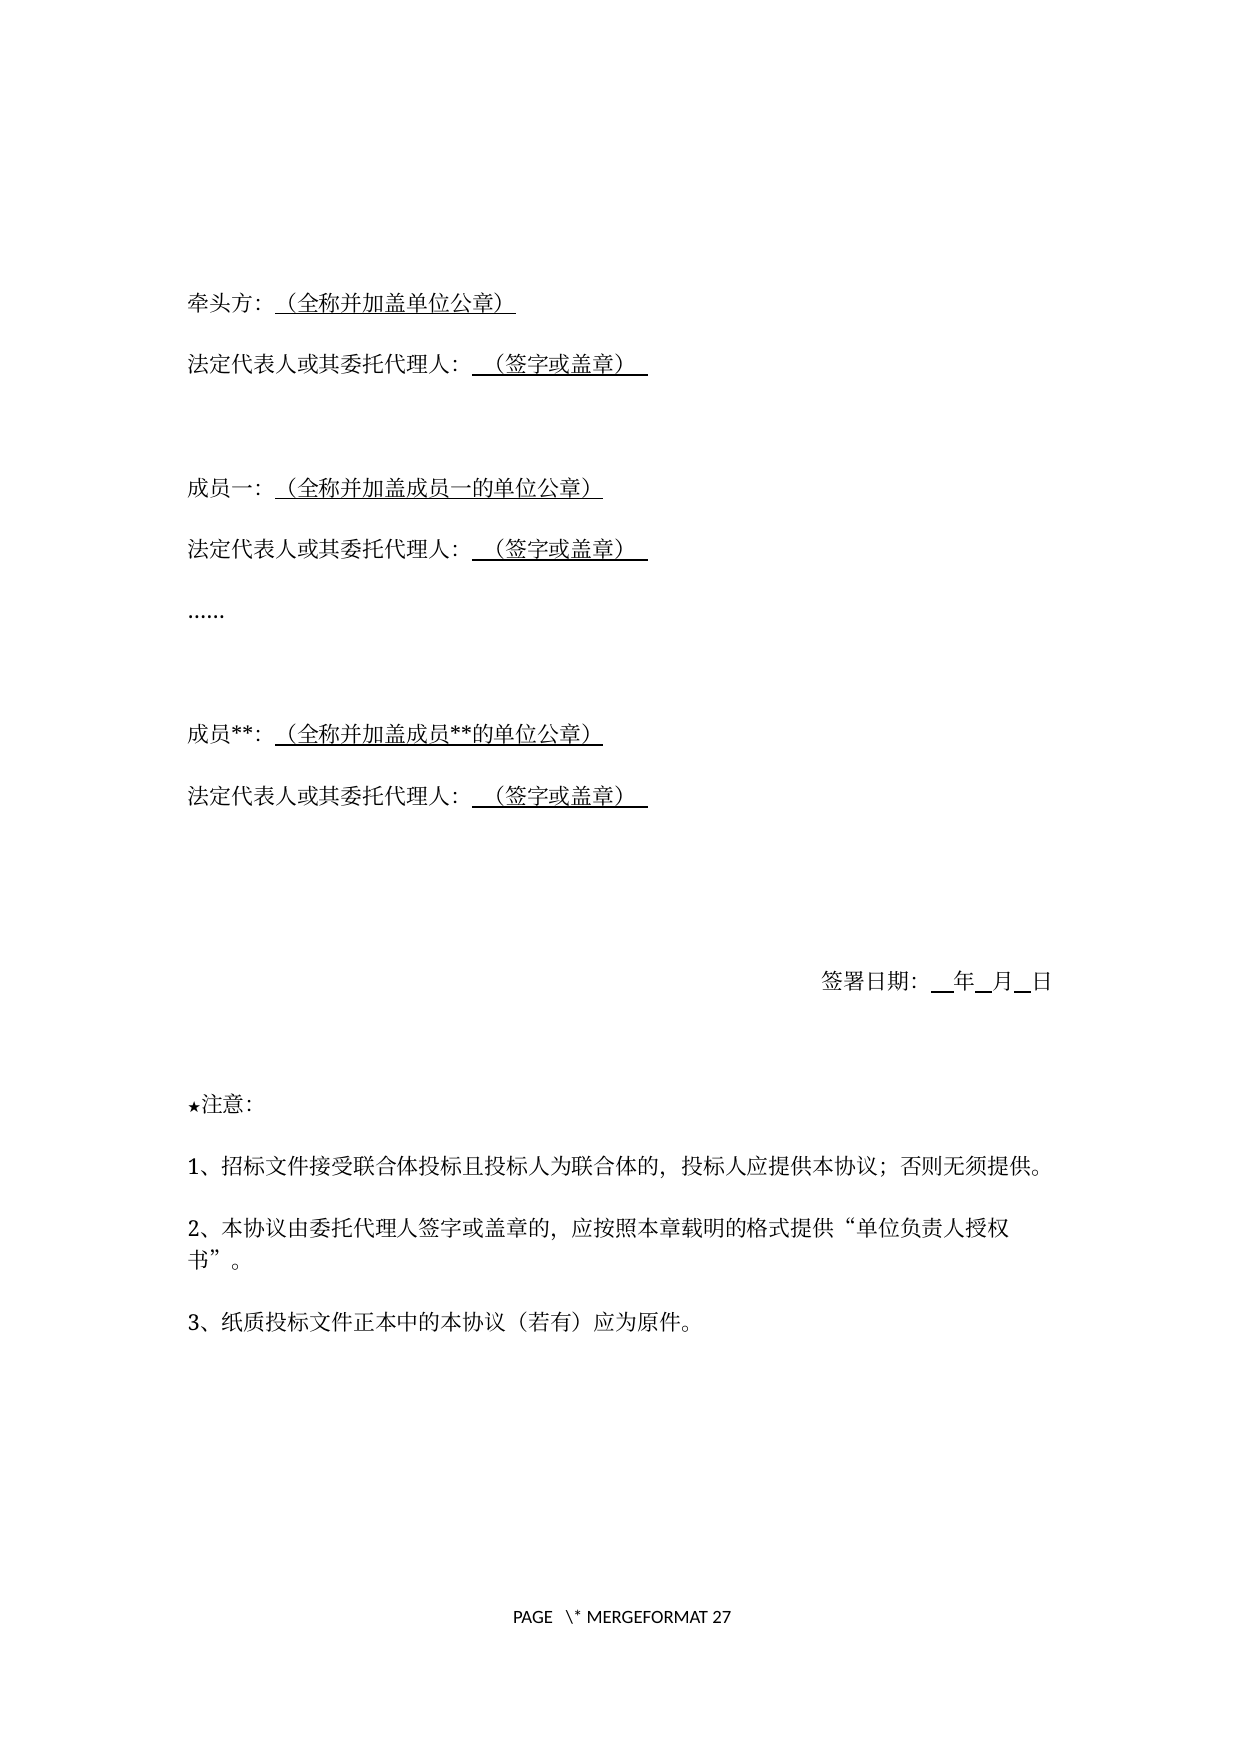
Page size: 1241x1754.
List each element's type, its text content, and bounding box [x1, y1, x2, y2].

text 牵头方：（全称并加盖单位公章） [187, 285, 1053, 318]
text 签署日期： 年 月 日 [187, 964, 1053, 996]
text …… [187, 594, 1053, 626]
text 法定代表人或其委托代理人： （签字或盖章） [187, 347, 1053, 379]
text 3、纸质投标文件正本中的本协议（若有）应为原件。 [187, 1304, 1053, 1337]
text 1、招标文件接受联合体投标且投标人为联合体的，投标人应提供本协议；否则无须提供。 [187, 1149, 1053, 1181]
text ★注意： [187, 1087, 1053, 1119]
text 法定代表人或其委托代理人： （签字或盖章） [187, 532, 1053, 564]
text 成员一：（全称并加盖成员一的单位公章） [187, 470, 1053, 503]
text 法定代表人或其委托代理人： （签字或盖章） [187, 779, 1053, 811]
text 2、本协议由委托代理人签字或盖章的，应按照本章载明的格式提供“单位负责人授权书”。 [187, 1210, 1053, 1275]
text 成员**：（全称并加盖成员**的单位公章） [187, 717, 1053, 749]
